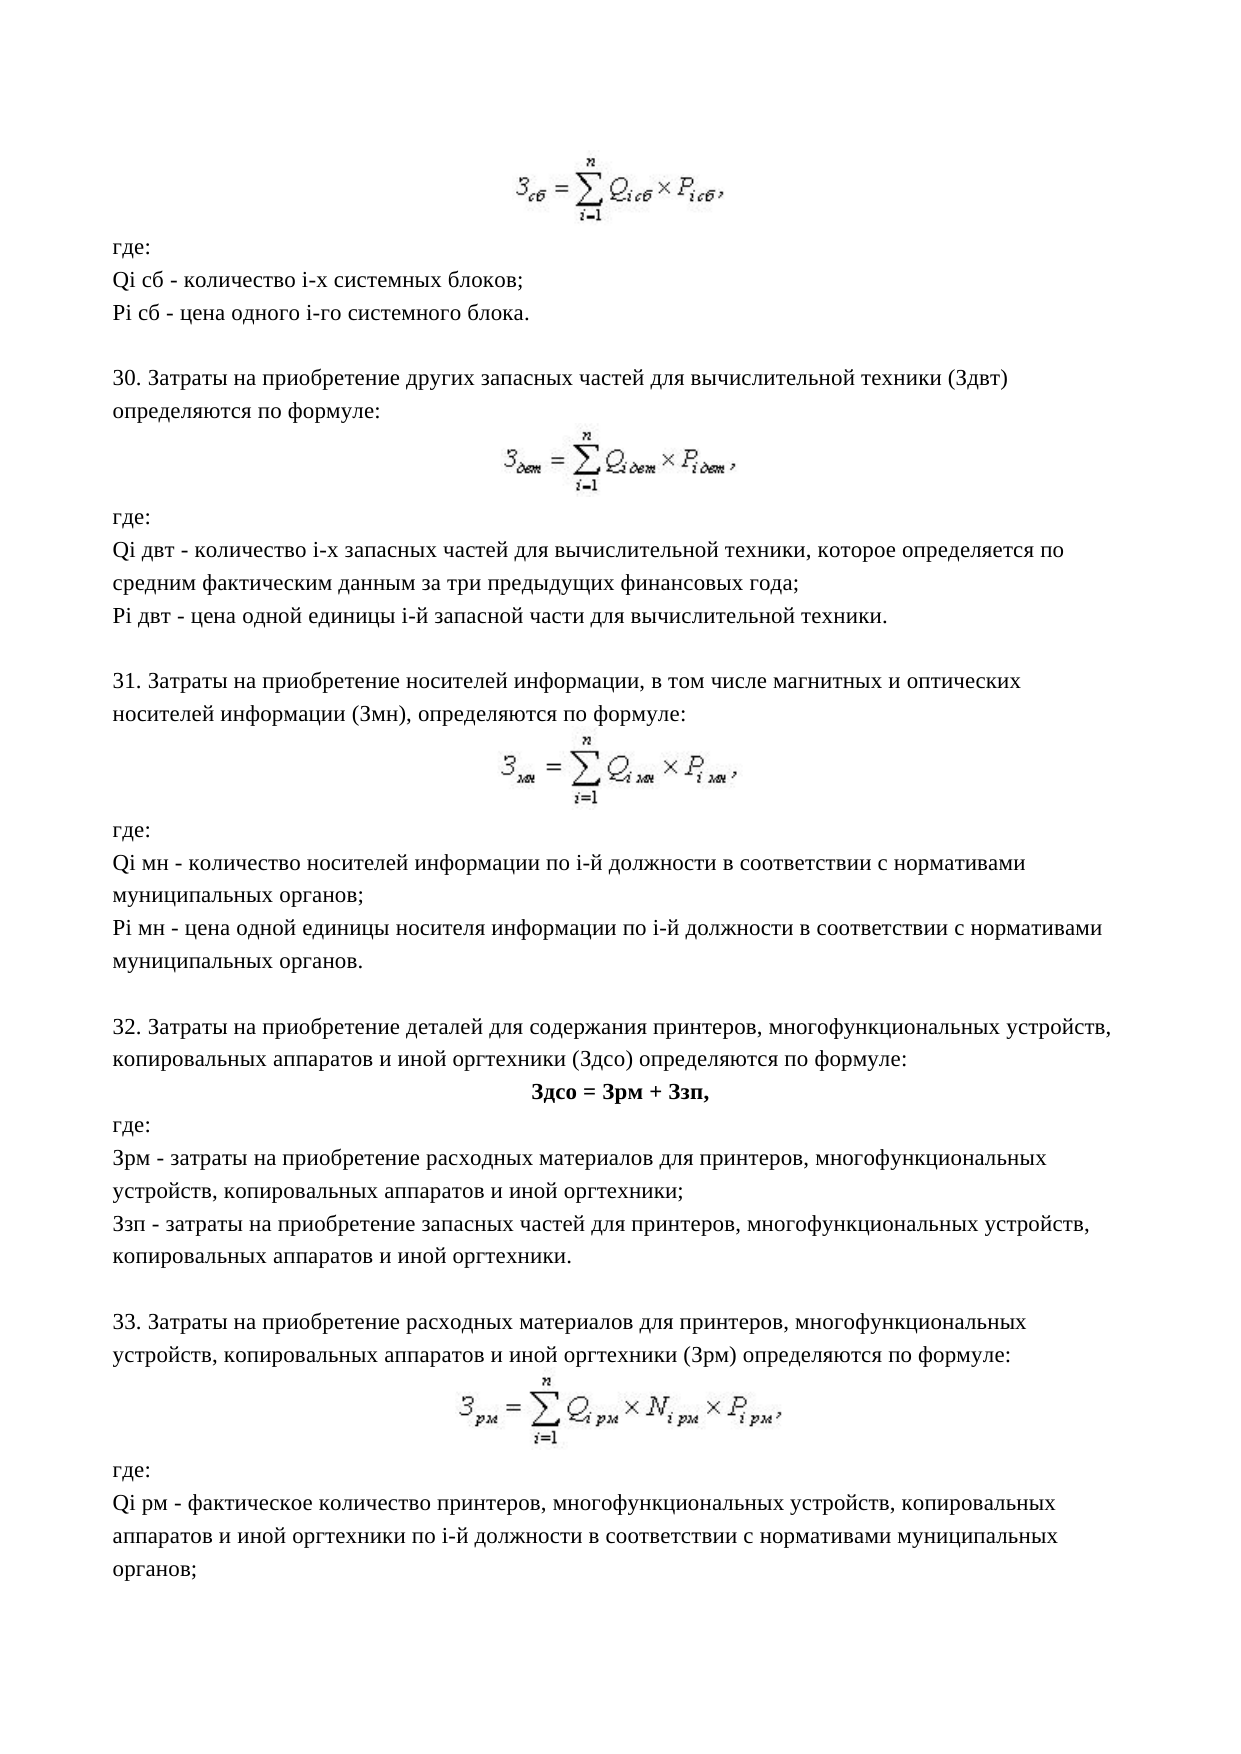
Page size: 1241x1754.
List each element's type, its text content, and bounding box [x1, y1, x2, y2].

text где: Qi мн - количество носителей информации по i-й должности в соответствии с нормативами муниципальных органов; Pi мн - цена одной единицы носителя информации по i-й должности в соответствии с нормативами муниципальных органов. 32. Затраты на приобретение деталей для содержания принтеров, многофункциональных устройств, копировальных аппаратов и иной оргтехники (Здсо) определяются по формуле: [112, 809, 1128, 1072]
picture [500, 423, 740, 497]
text Здсо = Зрм + Ззп, [112, 1072, 1128, 1105]
picture [497, 726, 743, 810]
picture [512, 150, 728, 227]
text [112, 1450, 1128, 1581]
picture [455, 1367, 785, 1450]
text где: Qi сб - количество i-х системных блоков; Pi сб - цена одного i-го системного блока. 30. Затраты на приобретение других запасных частей для вычислительной техники (Здвт) определяются по формуле: [112, 227, 1128, 423]
text где: Зрм - затраты на приобретение расходных материалов для принтеров, многофункциональных устройств, копировальных аппаратов и иной оргтехники; Ззп - затраты на приобретение запасных частей для принтеров, многофункциональных устройств, копировальных аппаратов и иной оргтехники. 33. Затраты на приобретение расходных материалов для принтеров, многофункциональных устройств, копировальных аппаратов и иной оргтехники (Зрм) определяются по формуле: [112, 1105, 1128, 1367]
text где: Qi двт - количество i-х запасных частей для вычислительной техники, которое определяется по средним фактическим данным за три предыдущих финансовых года; Pi двт - цена одной единицы i-й запасной части для вычислительной техники. 31. Затраты на приобретение носителей информации, в том числе магнитных и оптических носителей информации (Змн), определяются по формуле: [112, 497, 1128, 727]
